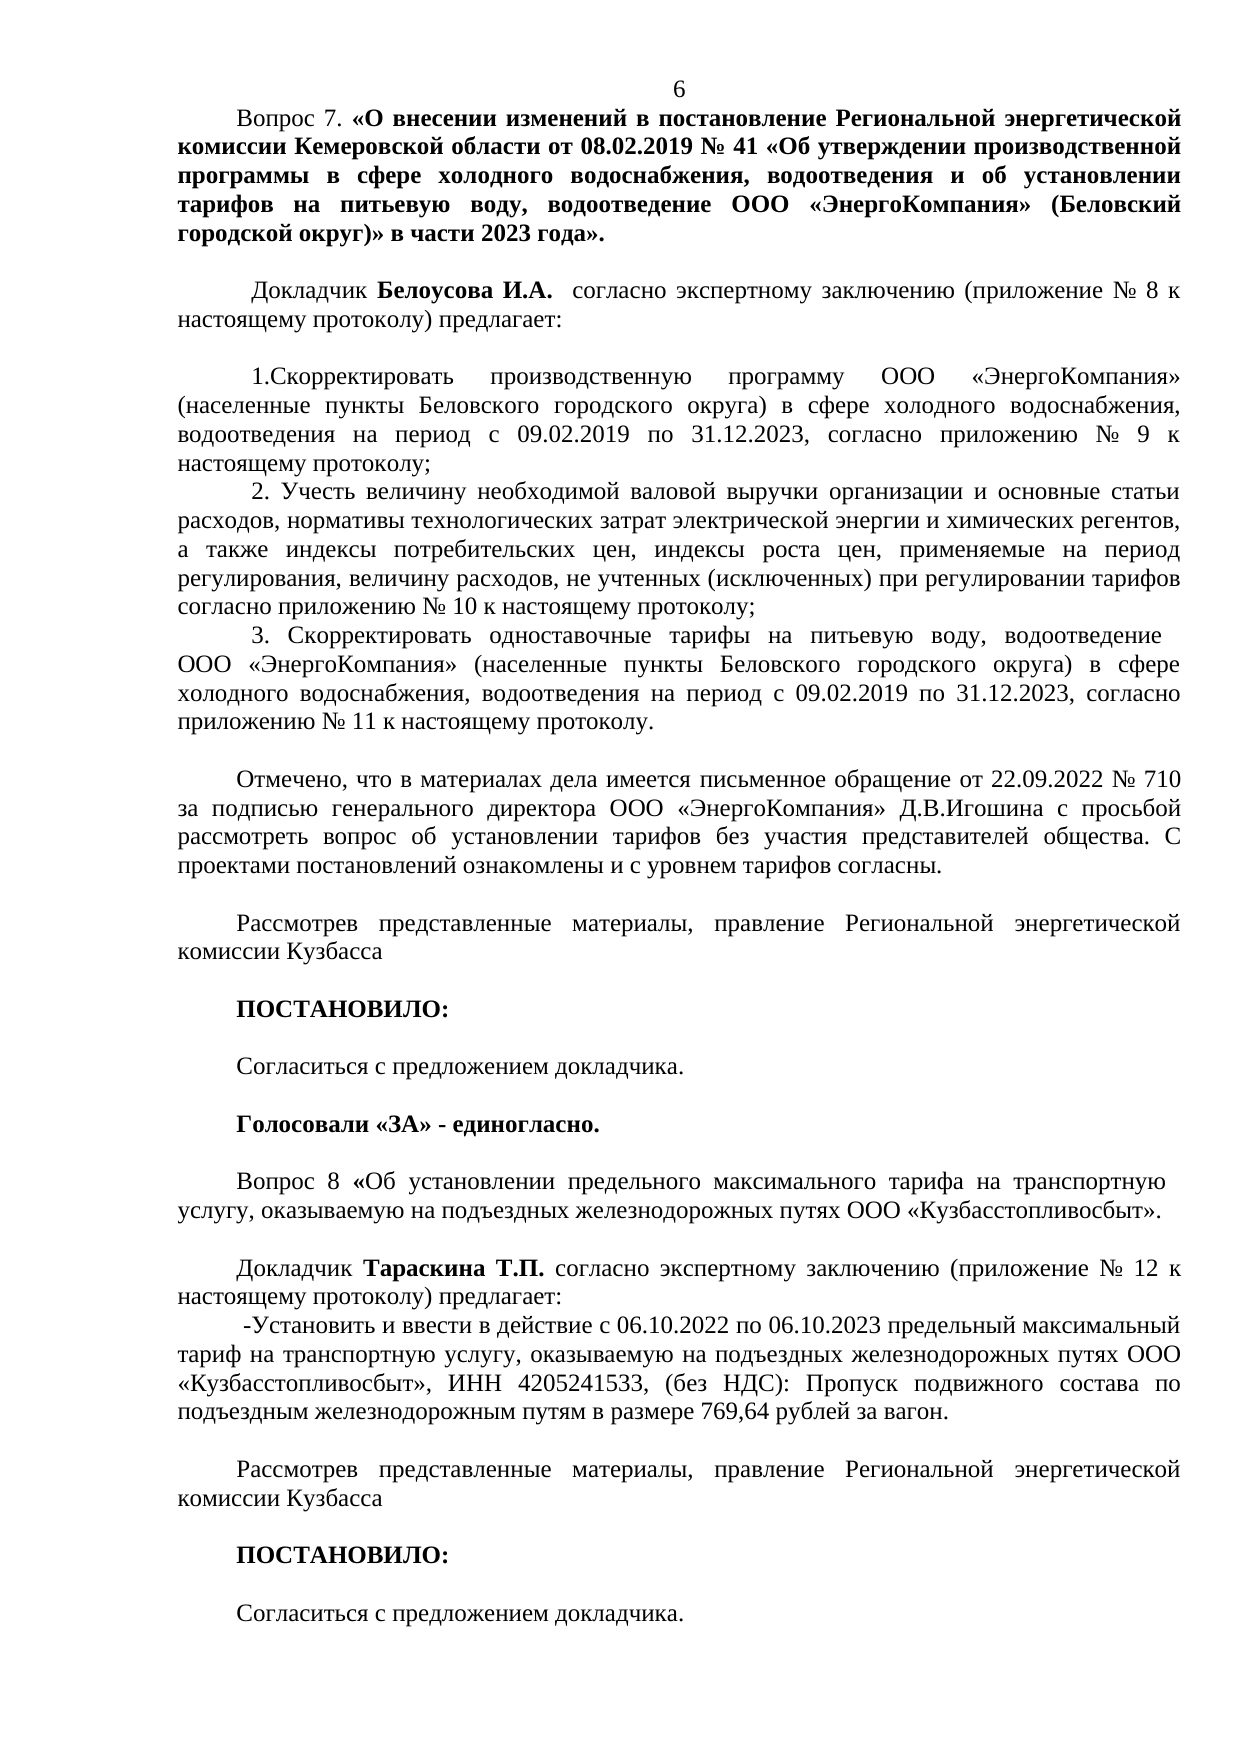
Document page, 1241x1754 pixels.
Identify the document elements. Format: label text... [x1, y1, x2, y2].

text Докладчик Белоусова И.А. согласно экспертному заключению (приложение № 8 к настоящему протоколу) предлагает: [177, 275, 1181, 333]
text ПОСТАНОВИЛО: [177, 994, 1182, 1023]
text ПОСТАНОВИЛО: [177, 1540, 1182, 1569]
text 3. Скорректировать одноставочные тарифы на питьевую воду, водоотведение ООО «ЭнергоКомпания» (населенные пункты Беловского городского округа) в сфере холодного водоснабжения, водоотведения на период с 09.02.2019 по 31.12.2023, согласно приложению № 11 к настоящему протоколу. [177, 620, 1181, 735]
text Отмечено, что в материалах дела имеется письменное обращение от 22.09.2022 № 710 за подписью генерального директора ООО «ЭнергоКомпания» Д.В.Игошина с просьбой рассмотреть вопрос об установлении тарифов без участия представителей общества. С проектами постановлений ознакомлены и с уровнем тарифов согласны. [177, 764, 1182, 879]
text 2. Учесть величину необходимой валовой выручки организации и основные статьи расходов, нормативы технологических затрат электрической энергии и химических регентов, а также индексы потребительских цен, индексы роста цен, применяемые на период регулирования, величину расходов, не учтенных (исключенных) при регулировании тарифов согласно приложению № 10 к настоящему протоколу; [177, 476, 1181, 620]
text Голосовали «ЗА» - единогласно. [177, 1109, 1182, 1138]
text Вопрос 7. «О внесении изменений в постановление Региональной энергетической комиссии Кемеровской области от 08.02.2019 № 41 «Об утверждении производственной программы в сфере холодного водоснабжения, водоотведения и об установлении тарифов на питьевую воду, водоотведение ООО «ЭнергоКомпания» (Беловский городской округ)» в части 2023 года». [177, 103, 1182, 246]
text Вопрос 8 «Об установлении предельного максимального тарифа на транспортную услугу, оказываемую на подъездных железнодорожных путях ООО «Кузбасстопливосбыт». [177, 1166, 1167, 1224]
text Согласиться с предложением докладчика. [177, 1051, 1181, 1080]
text Согласиться с предложением докладчика. [177, 1598, 1181, 1626]
text 1.Скорректировать производственную программу ООО «ЭнергоКомпания» (населенные пункты Беловского городского округа) в сфере холодного водоснабжения, водоотведения на период с 09.02.2019 по 31.12.2023, согласно приложению № 9 к настоящему протоколу; [177, 361, 1181, 476]
text Рассмотрев представленные материалы, правление Региональной энергетической комиссии Кузбасса [177, 908, 1181, 965]
text -Установить и ввести в действие с 06.10.2022 по 06.10.2023 предельный максимальный тариф на транспортную услугу, оказываемую на подъездных железнодорожных путях ООО «Кузбасстопливосбыт», ИНН 4205241533, (без НДС): Пропуск подвижного состава по подъездным железнодорожным путям в размере 769,64 рублей за вагон. [177, 1310, 1182, 1425]
text Рассмотрев представленные материалы, правление Региональной энергетической комиссии Кузбасса [177, 1454, 1181, 1511]
text Докладчик Тараскина Т.П. согласно экспертному заключению (приложение № 12 к настоящему протоколу) предлагает: [177, 1253, 1182, 1310]
